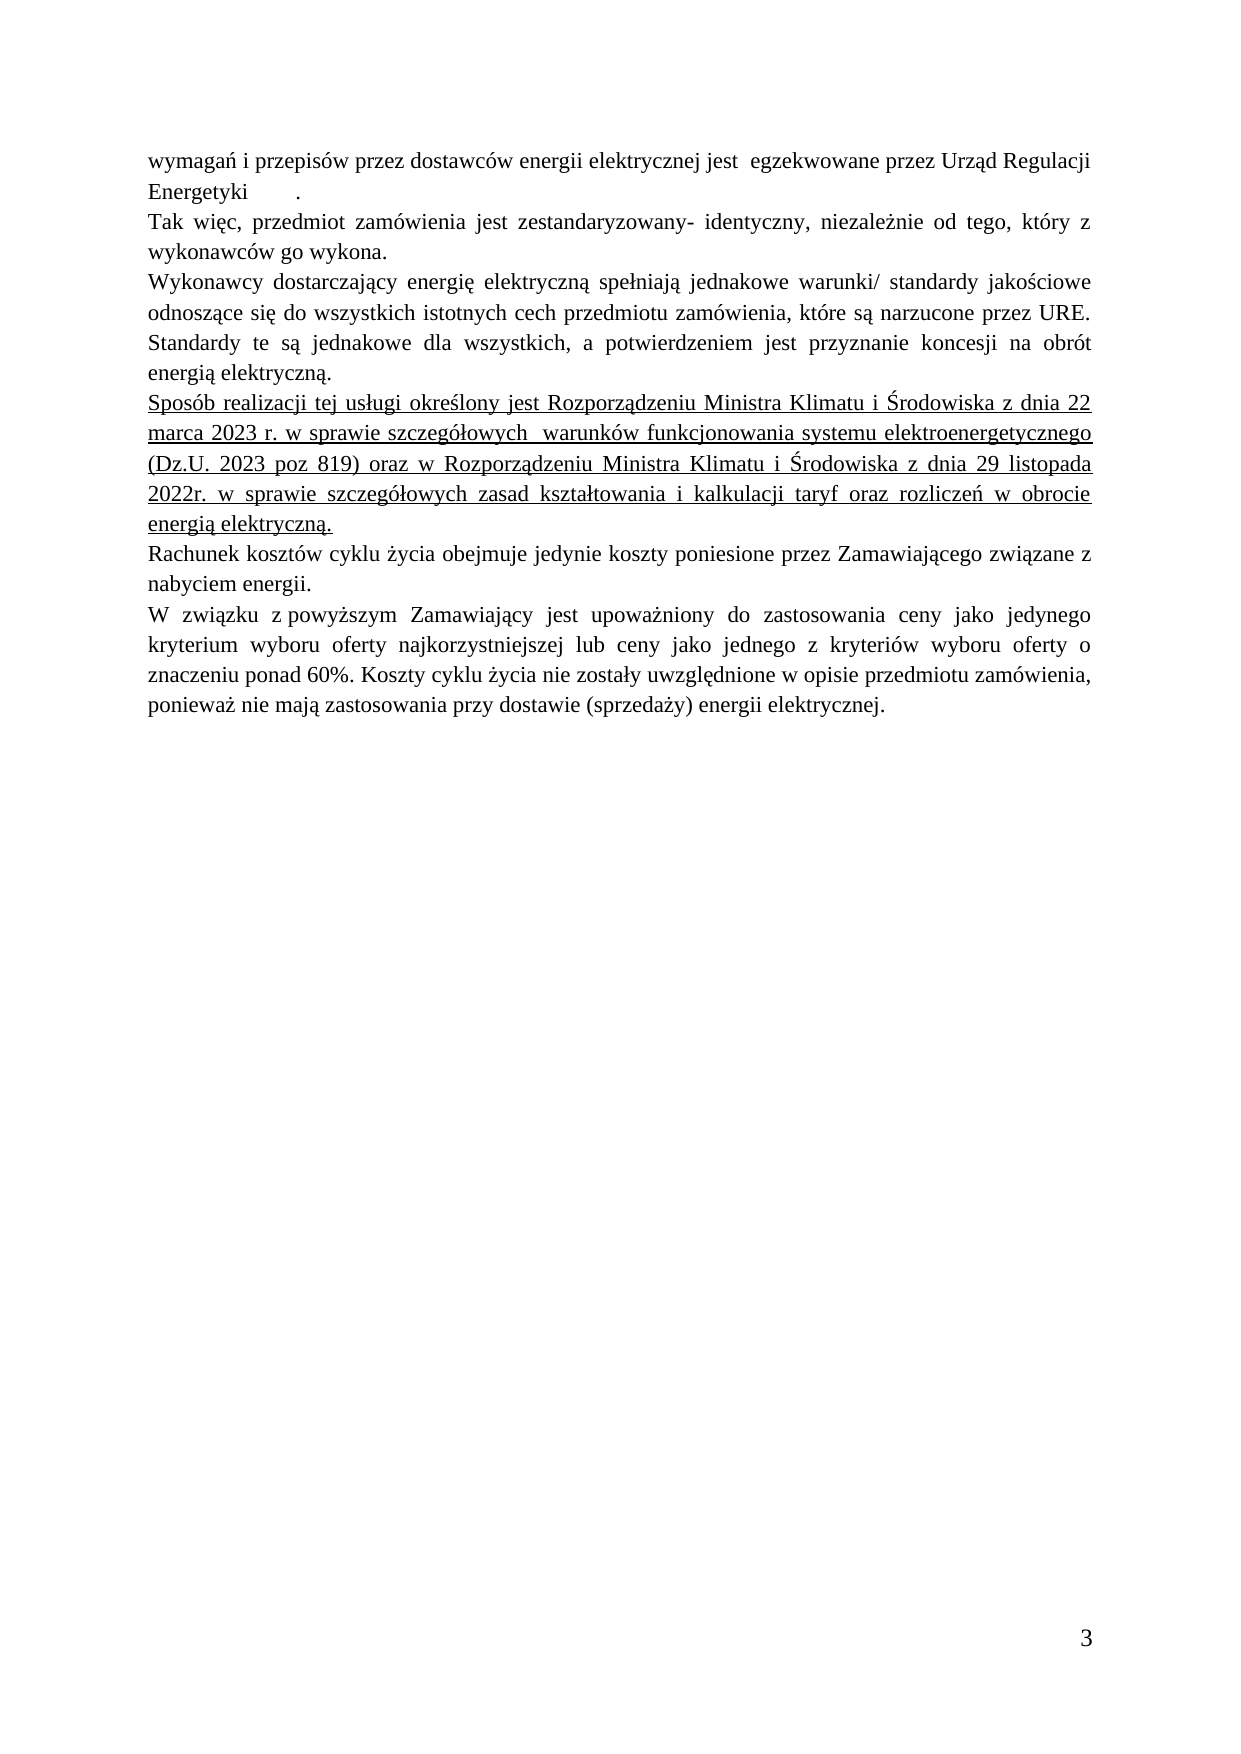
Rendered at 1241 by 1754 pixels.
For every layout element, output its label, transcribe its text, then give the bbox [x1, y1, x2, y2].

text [148, 148, 1093, 442]
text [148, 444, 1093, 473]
